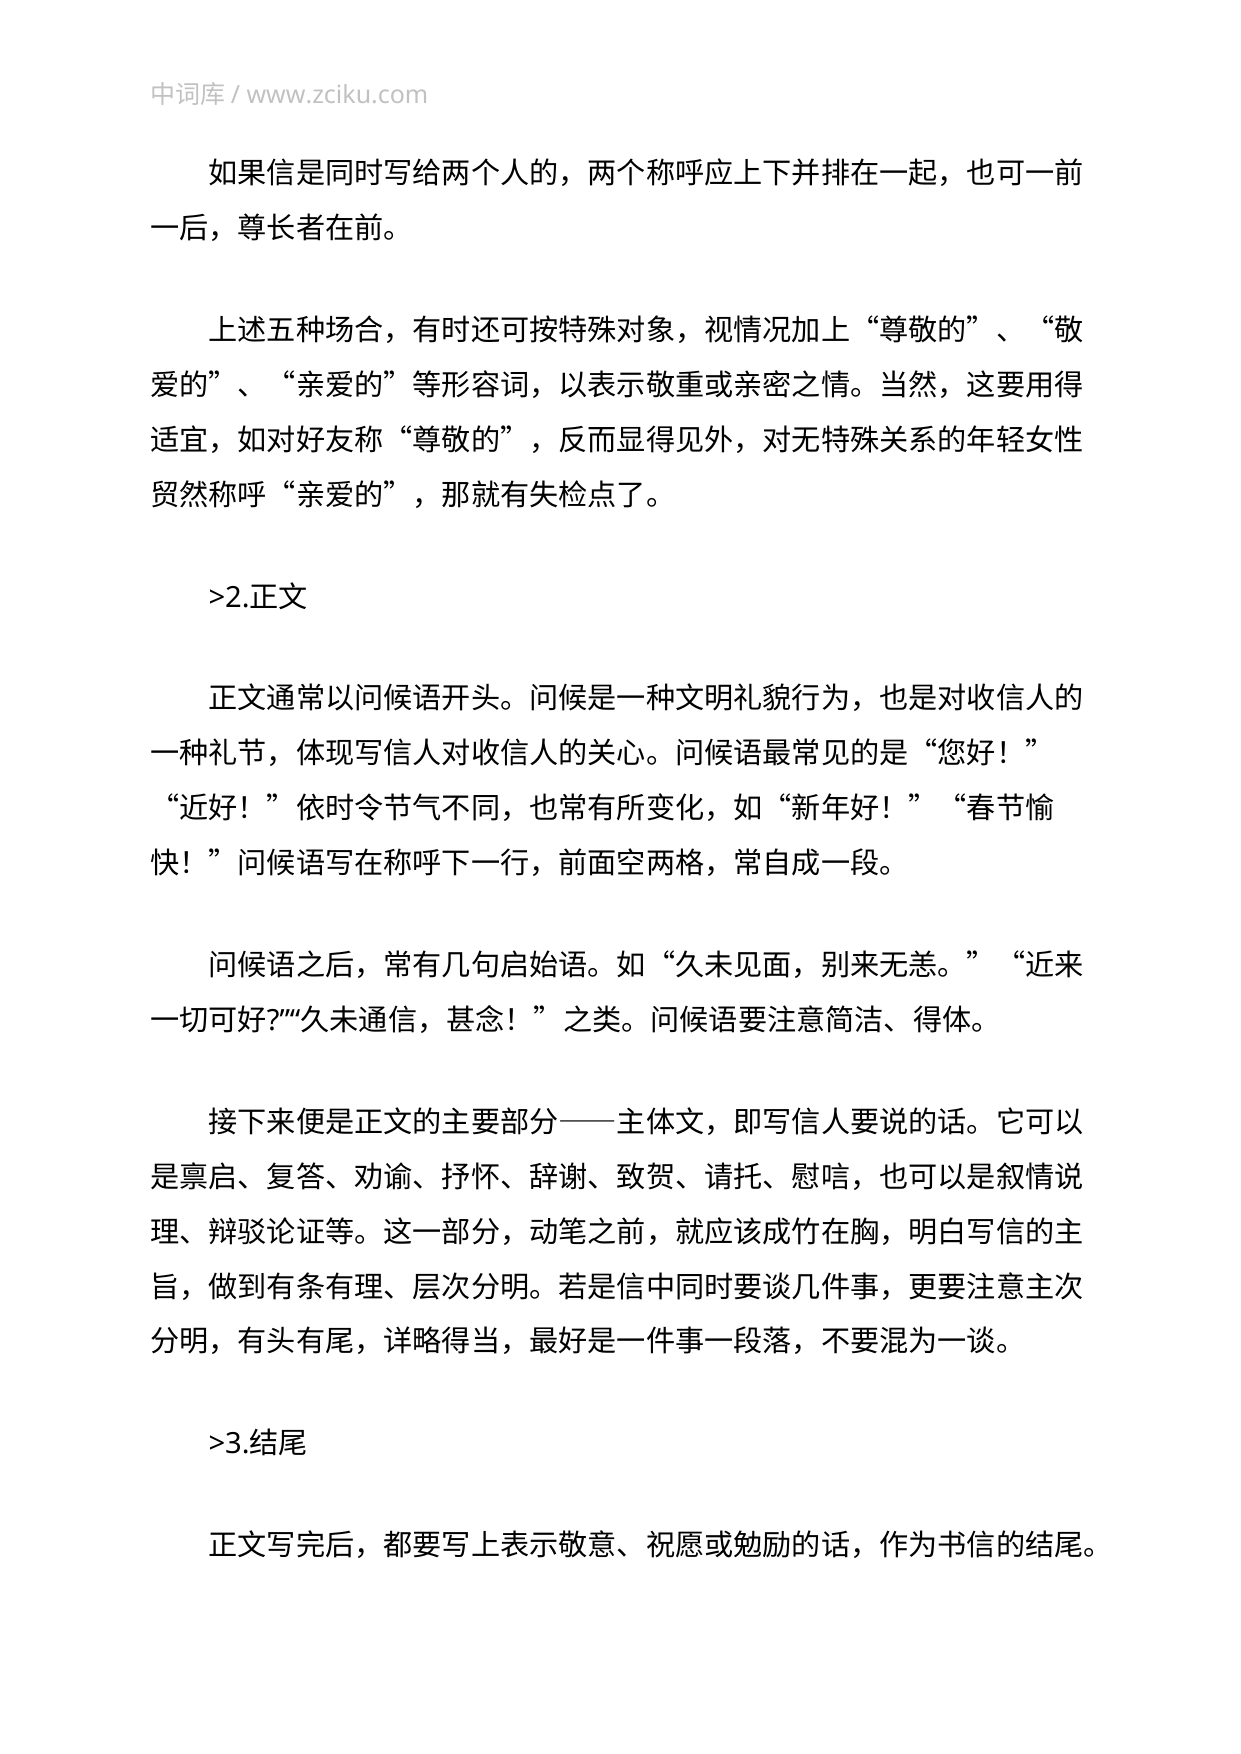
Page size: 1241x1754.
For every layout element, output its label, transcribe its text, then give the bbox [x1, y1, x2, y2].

text 如果信是同时写给两个人的，两个称呼应上下并排在一起，也可一前一后，尊长者在前。 [150, 150, 1090, 247]
text 接下来便是正文的主要部分——主体文，即写信人要说的话。它可以是禀启、复答、劝谕、抒怀、辞谢、致贺、请托、慰唁，也可以是叙情说理、辩驳论证等。这一部分，动笔之前，就应该成竹在胸，明白写信的主旨，做到有条有理、层次分明。若是信中同时要谈几件事，更要注意主次分明，有头有尾，详略得当，最好是一件事一段落，不要混为一谈。 [150, 1098, 1090, 1360]
text >2.正文 [150, 573, 1090, 616]
text >3.结尾 [150, 1420, 1090, 1462]
text 问候语之后，常有几句启始语。如“久未见面，别来无恙。”“近来一切可好?”“久未通信，甚念！”之类。问候语要注意简洁、得体。 [150, 942, 1090, 1039]
text 上述五种场合，有时还可按特殊对象，视情况加上“尊敬的”、“敬爱的”、“亲爱的”等形容词，以表示敬重或亲密之情。当然，这要用得适宜，如对好友称“尊敬的”，反而显得见外，对无特殊关系的年轻女性贸然称呼“亲爱的”，那就有失检点了。 [150, 307, 1090, 514]
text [150, 1522, 1090, 1564]
text 正文通常以问候语开头。问候是一种文明礼貌行为，也是对收信人的一种礼节，体现写信人对收信人的关心。问候语最常见的是“您好！”“近好！”依时令节气不同，也常有所变化，如“新年好！”“春节愉快！”问候语写在称呼下一行，前面空两格，常自成一段。 [150, 675, 1090, 882]
